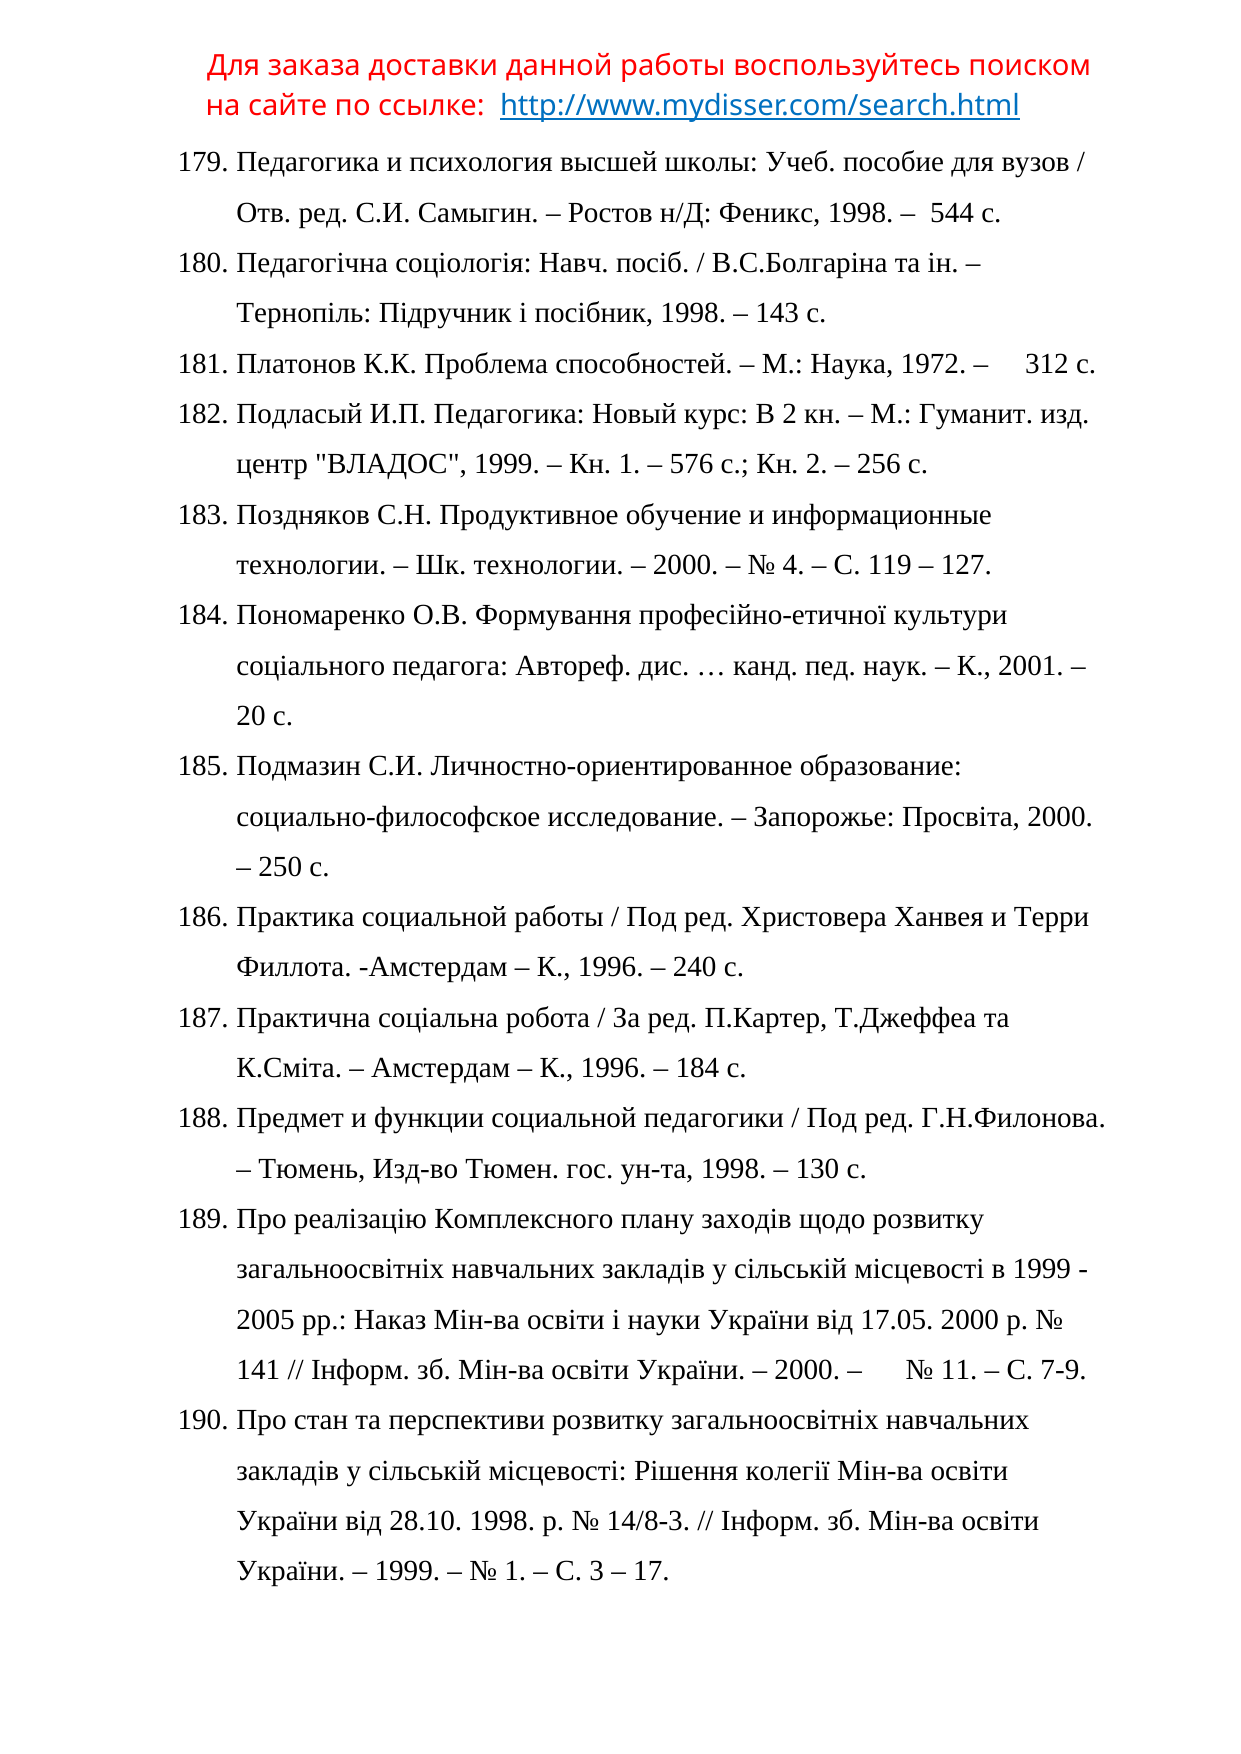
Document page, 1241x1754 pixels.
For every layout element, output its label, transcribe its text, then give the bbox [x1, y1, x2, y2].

list Предмет и функции социальной педагогики / Под ред. Г.Н.Филонова. – Тюмень, Изд-во Тюмен. гос. ун-та, 1998. – 130 с. [177, 1101, 1107, 1184]
list Поздняков С.Н. Продуктивное обучение и информационные технологии. – Шк. технологии. – 2000. – № 4. – С. 119 – 127. [177, 497, 1107, 581]
list Практика социальной работы / Под ред. Христовера Ханвея и Терри Филлота. -Амстердам – К., 1996. – 240 с. [177, 899, 1107, 983]
list Про реалізацію Комплексного плану заходів щодо розвитку загальноосвітніх навчальних закладів у сільській місцевості в 1999 - 2005 рр.: Наказ Мін-ва освіти і науки України від 17.05. 2000 р. № 141 // Інформ. зб. Мін-ва освіти України. – 2000. – № 11. – С. 7-9. [177, 1201, 1107, 1386]
list Платонов К.К. Проблема способностей. – М.: Наука, 1972. – 312 с. [177, 346, 1107, 379]
list Подласый И.П. Педагогика: Новый курс: В 2 кн. – М.: Гуманит. изд. центр "ВЛАДОС", 1999. – Кн. 1. – 576 с.; Кн. 2. – 256 с. [177, 396, 1107, 480]
list Подмазин С.И. Личностно-ориентированное образование: социально-философское исследование. – Запорожье: Просвіта, 2000. – 250 с. [177, 748, 1107, 882]
list Педагогика и психология высшей школы: Учеб. пособие для вузов / Отв. ред. С.И. Самыгин. – Ростов н/Д: Феникс, 1998. – 544 с. [177, 144, 1107, 228]
list Практична соціальна робота / За ред. П.Картер, Т.Джеффеа та К.Сміта. – Амстердам – К., 1996. – 184 с. [177, 1000, 1107, 1084]
list Пономаренко О.В. Формування професійно-етичної культури соціального педагога: Автореф. дис. … канд. пед. наук. – К., 2001. – 20 с. [177, 597, 1107, 732]
list Педагогічна соціологія: Навч. посіб. / В.С.Болгаріна та ін. – Тернопіль: Підручник і посібник, 1998. – 143 с. [177, 245, 1107, 329]
list Про стан та перспективи розвитку загальноосвітніх навчальних закладів у сільській місцевості: Рішення колегії Мін-ва освіти України від 28.10. 1998. р. № 14/8-3. // Інформ. зб. Мін-ва освіти України. – 1999. – № 1. – С. 3 – 17. [177, 1402, 1107, 1587]
